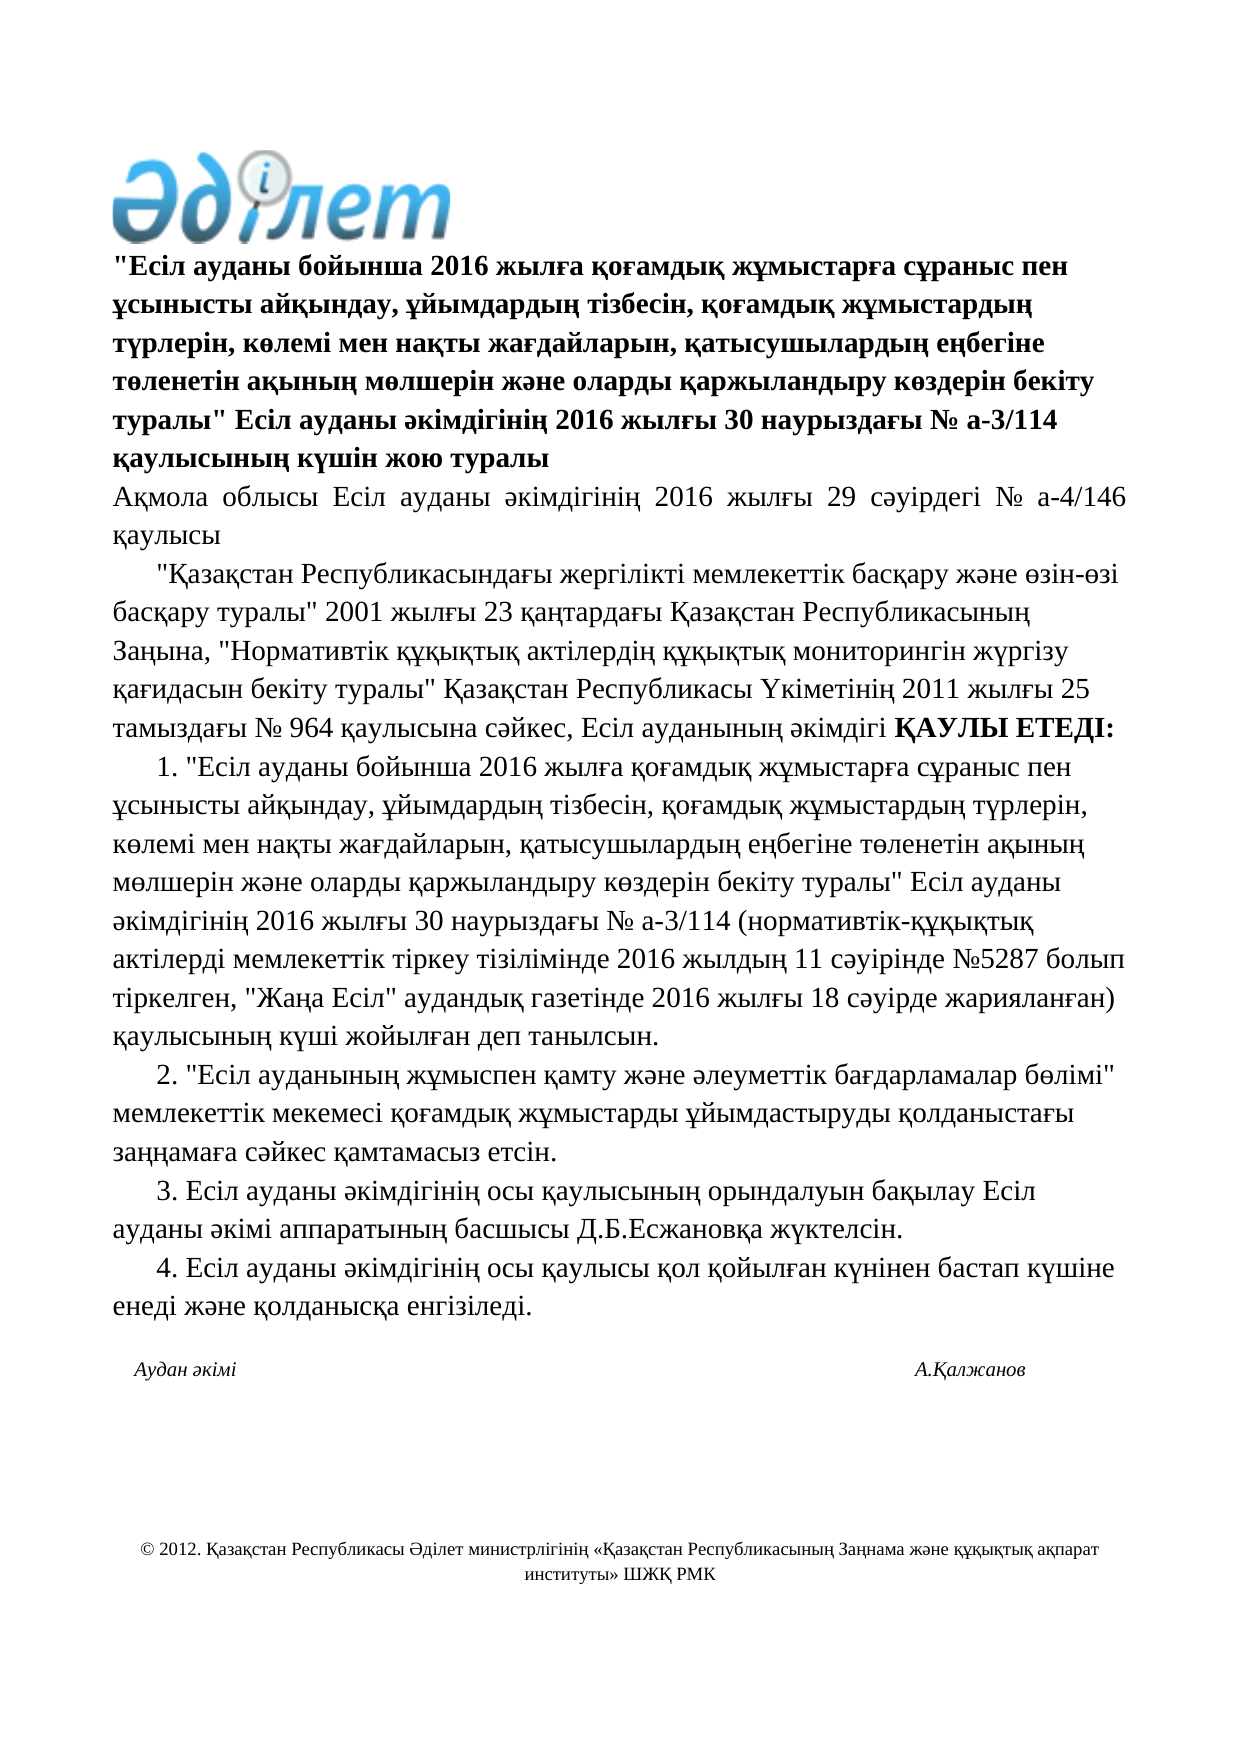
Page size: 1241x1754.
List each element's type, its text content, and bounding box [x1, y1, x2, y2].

text "Қазақстан Республикасындағы жергілікті мемлекеттік басқару және өзін-өзі басқару туралы" 2001 жылғы 23 қаңтардағы Қазақстан Республикасының Заңына, "Нормативтік құқықтық актілердің құқықтық мониторингін жүргізу қағидасын бекіту туралы" Қазақстан Республикасы Үкіметінің 2011 жылғы 25 тамыздағы № 964 қаулысына сәйкес, Есіл ауданының әкімдігі ҚАУЛЫ ЕТЕДІ: 1. "Есіл ауданы бойынша 2016 жылға қоғамдық жұмыстарға сұраныс пен ұсынысты айқындау, ұйымдардың тізбесін, қоғамдық жұмыстардың түрлерін, көлемі мен нақты жағдайларын, қатысушылардың еңбегіне төленетін ақының мөлшерін және оларды қаржыландыру көздерін бекіту туралы" Есіл ауданы әкімдігінің 2016 жылғы 30 наурыздағы № а-3/114 (нормативтік-құқықтық актілерді мемлекеттік тіркеу тізілімінде 2016 жылдың 11 сәуірінде №5287 болып тіркелген, "Жаңа Есіл" аудандық газетінде 2016 жылғы 18 сәуірде жарияланған) қаулысының күші жойылған деп танылсын. 2. "Есіл ауданының жұмыспен қамту және әлеуметтік бағдарламалар бөлімі" мемлекеттік мекемесі қоғамдық жұмыстарды ұйымдастыруды қолданыстағы заңңамаға сәйкес қамтамасыз етсін. 3. Есіл ауданы әкімдігінің осы қаулысының орындалуын бақылау Есіл ауданы әкімі аппаратының басшысы Д.Б.Есжановқа жүктелсін. 4. Есіл ауданы әкімдігінің осы қаулысы қол қойылған күнінен бастап күшіне енеді және қолданысқа енгізіледі. [112, 556, 1128, 1352]
picture [112, 150, 451, 244]
text © 2012. Қазақстан Республикасы Әділет министрлігінің «Қазақстан Республикасының Заңнама және құқықтық ақпарат институты» ШЖҚ РМК [112, 1538, 1128, 1584]
text Ақмола облысы Есіл ауданы әкімдігінің 2016 жылғы 29 сәуірдегі № а-4/146 қаулысы [112, 479, 1128, 551]
table_header Аудан әкімі [101, 1356, 913, 1387]
text "Есіл ауданы бойынша 2016 жылға қоғамдық жұмыстарға сұраныс пен ұсынысты айқындау, ұйымдардың тізбесін, қоғамдық жұмыстардың түрлерін, көлемі мен нақты жағдайларын, қатысушылардың еңбегіне төленетін ақының мөлшерін және оларды қаржыландыру көздерін бекіту туралы" Есіл ауданы әкімдігінің 2016 жылғы 30 наурыздағы № а-3/114 қаулысының күшін жою туралы [112, 248, 1128, 474]
table_header А.Қалжанов [913, 1356, 1240, 1387]
